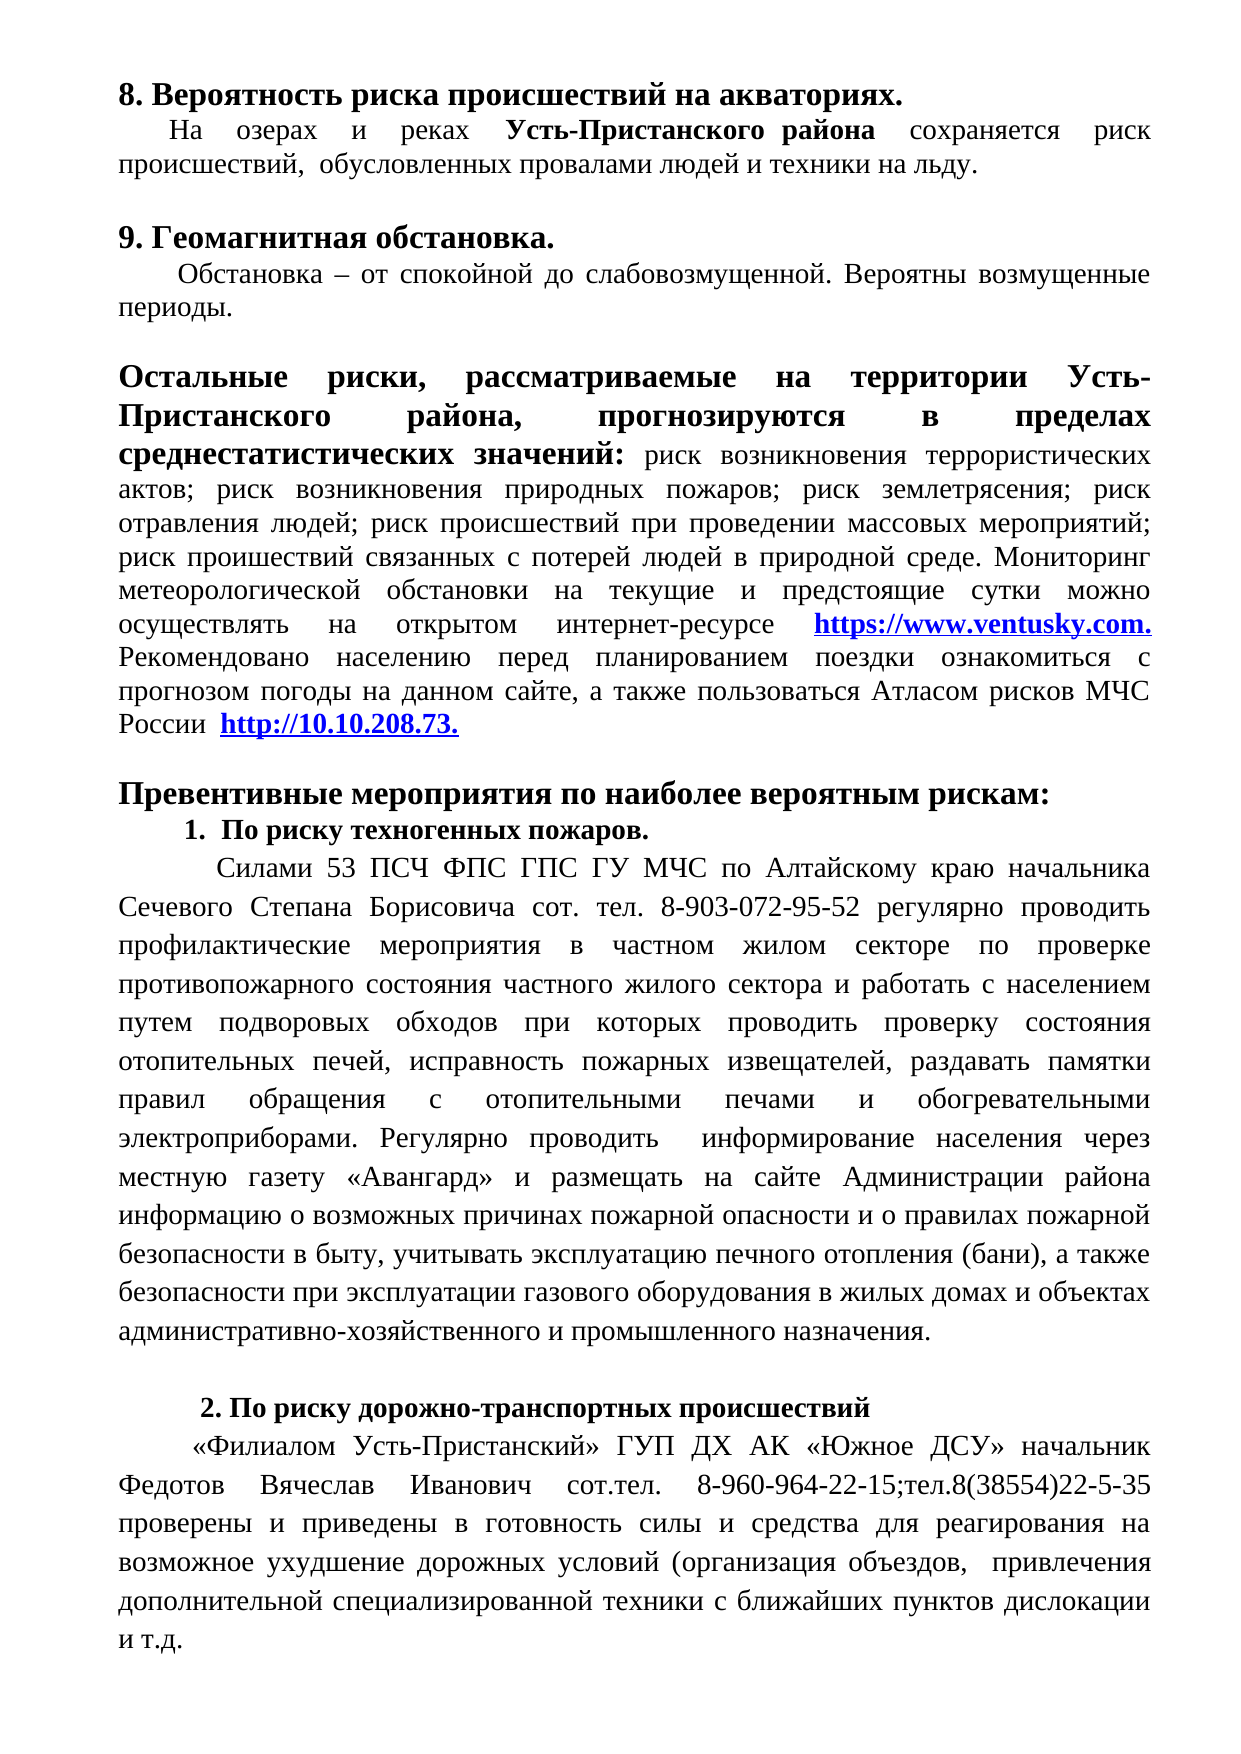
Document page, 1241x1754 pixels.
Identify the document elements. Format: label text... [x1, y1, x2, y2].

text Обстановка – от спокойной до слабовозмущенной. Вероятны возмущенные периоды. [118, 256, 1152, 323]
text Превентивные мероприятия по наиболее вероятным рискам: [118, 773, 1152, 812]
text На озерах и реках Усть-Пристанского района сохраняется риск происшествий, обусловленных провалами людей и техники на льду. [118, 112, 1152, 179]
list «Филиалом Усть-Пристанский» ГУП ДХ АК «Южное ДСУ» начальник Федотов Вячеслав Иванович сот.тел. 8-960-964-22-15;тел.8(38554)22-5-35 проверены и приведены в готовность силы и средства для реагирования на возможное ухудшение дорожных условий (организация объездов, привлечения дополнительной специализированной техники с ближайших пунктов дислокации и т.д. [118, 1428, 1152, 1655]
list По риску техногенных пожаров. [184, 812, 1152, 845]
list 2. По риску дорожно-транспортных происшествий [200, 1390, 1152, 1423]
text Остальные риски, рассматриваемые на территории Усть-Пристанского района, прогнозируются в пределах среднестатистических значений: риск возникновения террористических актов; риск возникновения природных пожаров; риск землетрясения; риск отравления людей; риск происшествий при проведении массовых мероприятий; риск проишествий связанных с потерей людей в природной среде. Мониторинг метеорологической обстановки на текущие и предстоящие сутки можно осуществлять на открытом интернет-ресурсе https://www.ventusky.com. Рекомендовано населению перед планированием поездки ознакомиться с прогнозом погоды на данном сайте, а также пользоваться Атласом рисков МЧС России http://10.10.208.73. [118, 357, 1152, 740]
text 8. Вероятность риска происшествий на акваториях. [118, 74, 1152, 112]
list Силами 53 ПСЧ ФПС ГПС ГУ МЧС по Алтайскому краю начальника Сечевого Степана Борисовича сот. тел. 8-903-072-95-52 регулярно проводить профилактические мероприятия в частном жилом секторе по проверке противопожарного состояния частного жилого сектора и работать с населением путем подворовых обходов при которых проводить проверку состояния отопительных печей, исправность пожарных извещателей, раздавать памятки правил обращения с отопительными печами и обогревательными электроприборами. Регулярно проводить информирование населения через местную газету «Авангард» и размещать на сайте Администрации района информацию о возможных причинах пожарной опасности и о правилах пожарной безопасности в быту, учитывать эксплуатацию печного отопления (бани), а также безопасности при эксплуатации газового оборудования в жилых домах и объектах административно-хозяйственного и промышленного назначения. [118, 850, 1152, 1346]
text 9. Геомагнитная обстановка. [118, 218, 1152, 256]
